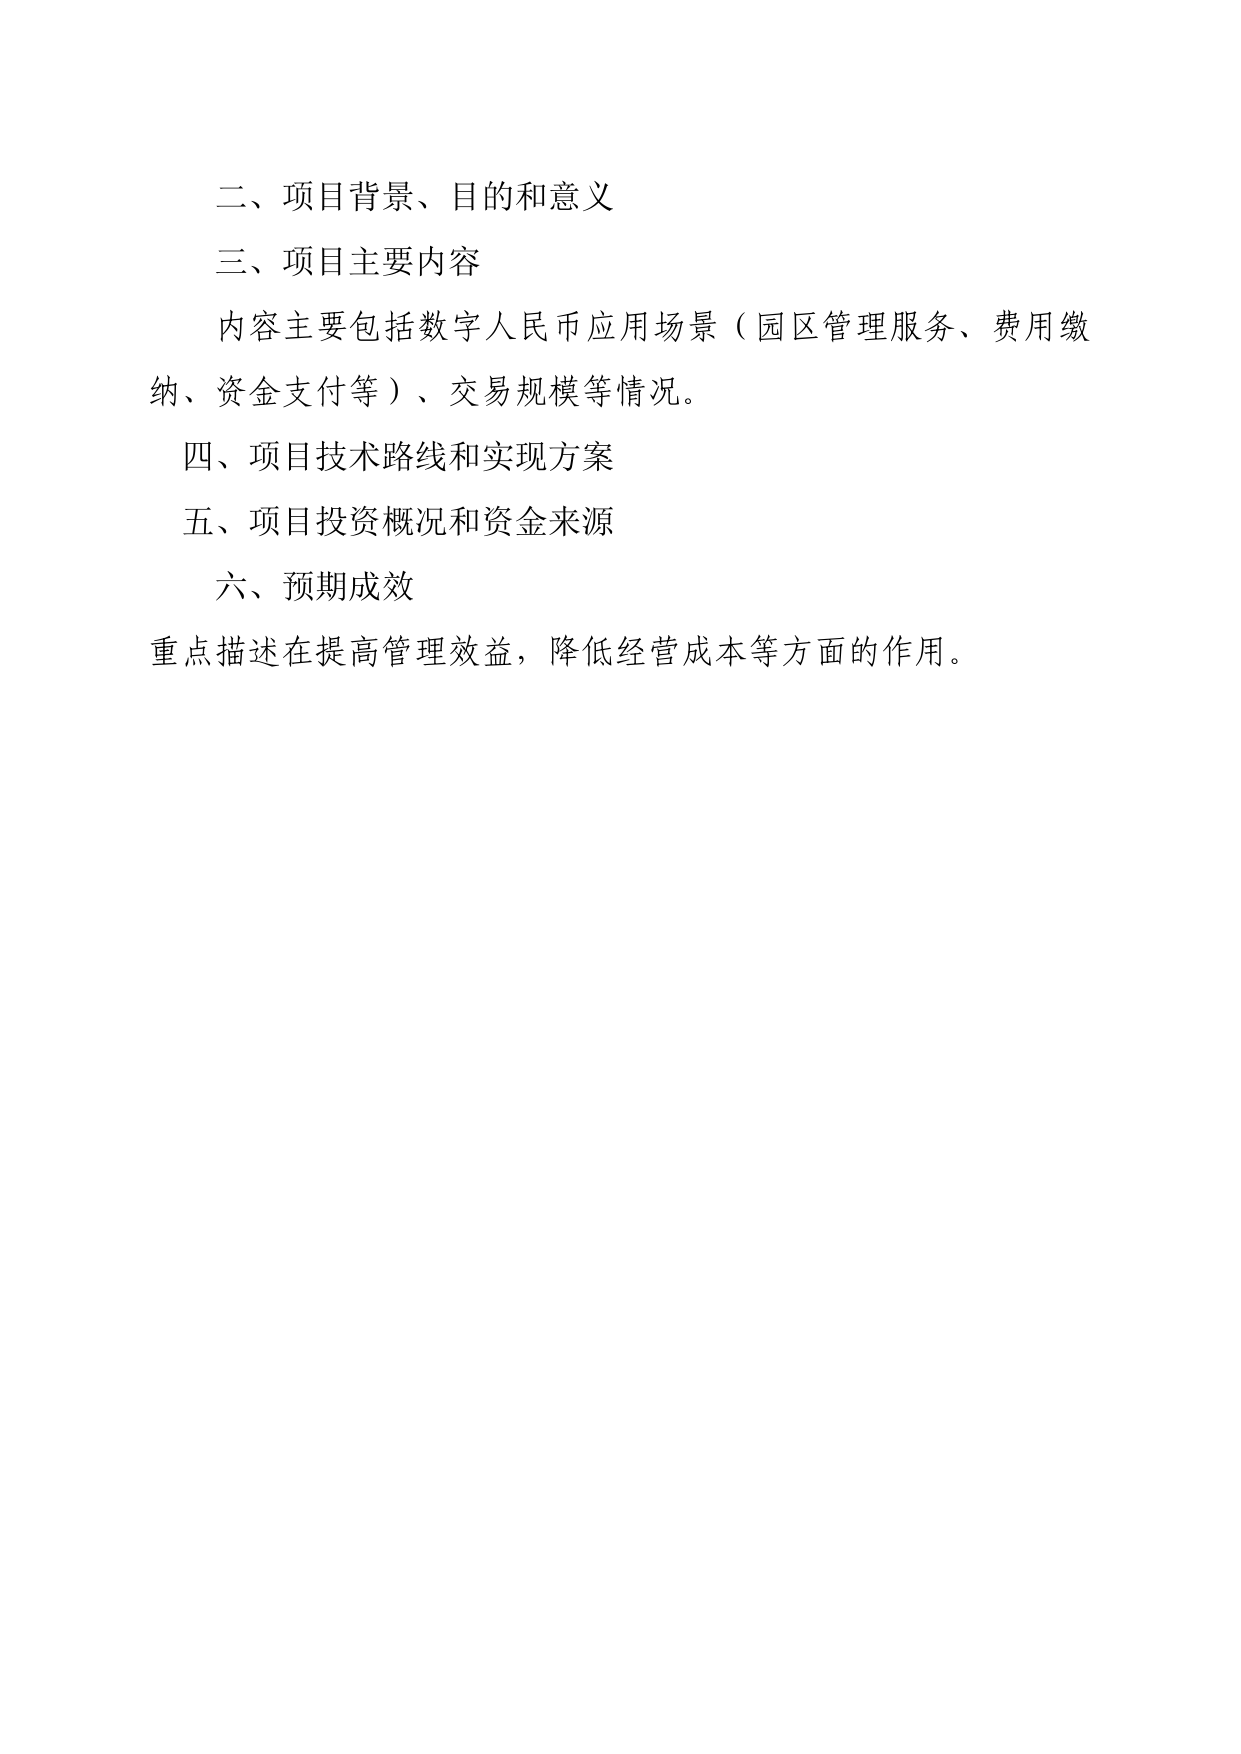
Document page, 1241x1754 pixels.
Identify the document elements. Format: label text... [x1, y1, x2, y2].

text 六、预期成效 [148, 552, 1093, 617]
text 三、项目主要内容 [148, 227, 1093, 292]
text 重点描述在提高管理效益，降低经营成本等方面的作用。 [148, 617, 1093, 682]
text 五、项目投资概况和资金来源 [148, 487, 1093, 552]
text 四、项目技术路线和实现方案 [148, 422, 1093, 487]
text 内容主要包括数字人民币应用场景（园区管理服务、费用缴纳、资金支付等）、交易规模等情况。 [148, 292, 1093, 422]
text 二、项目背景、目的和意义 [148, 162, 1093, 227]
